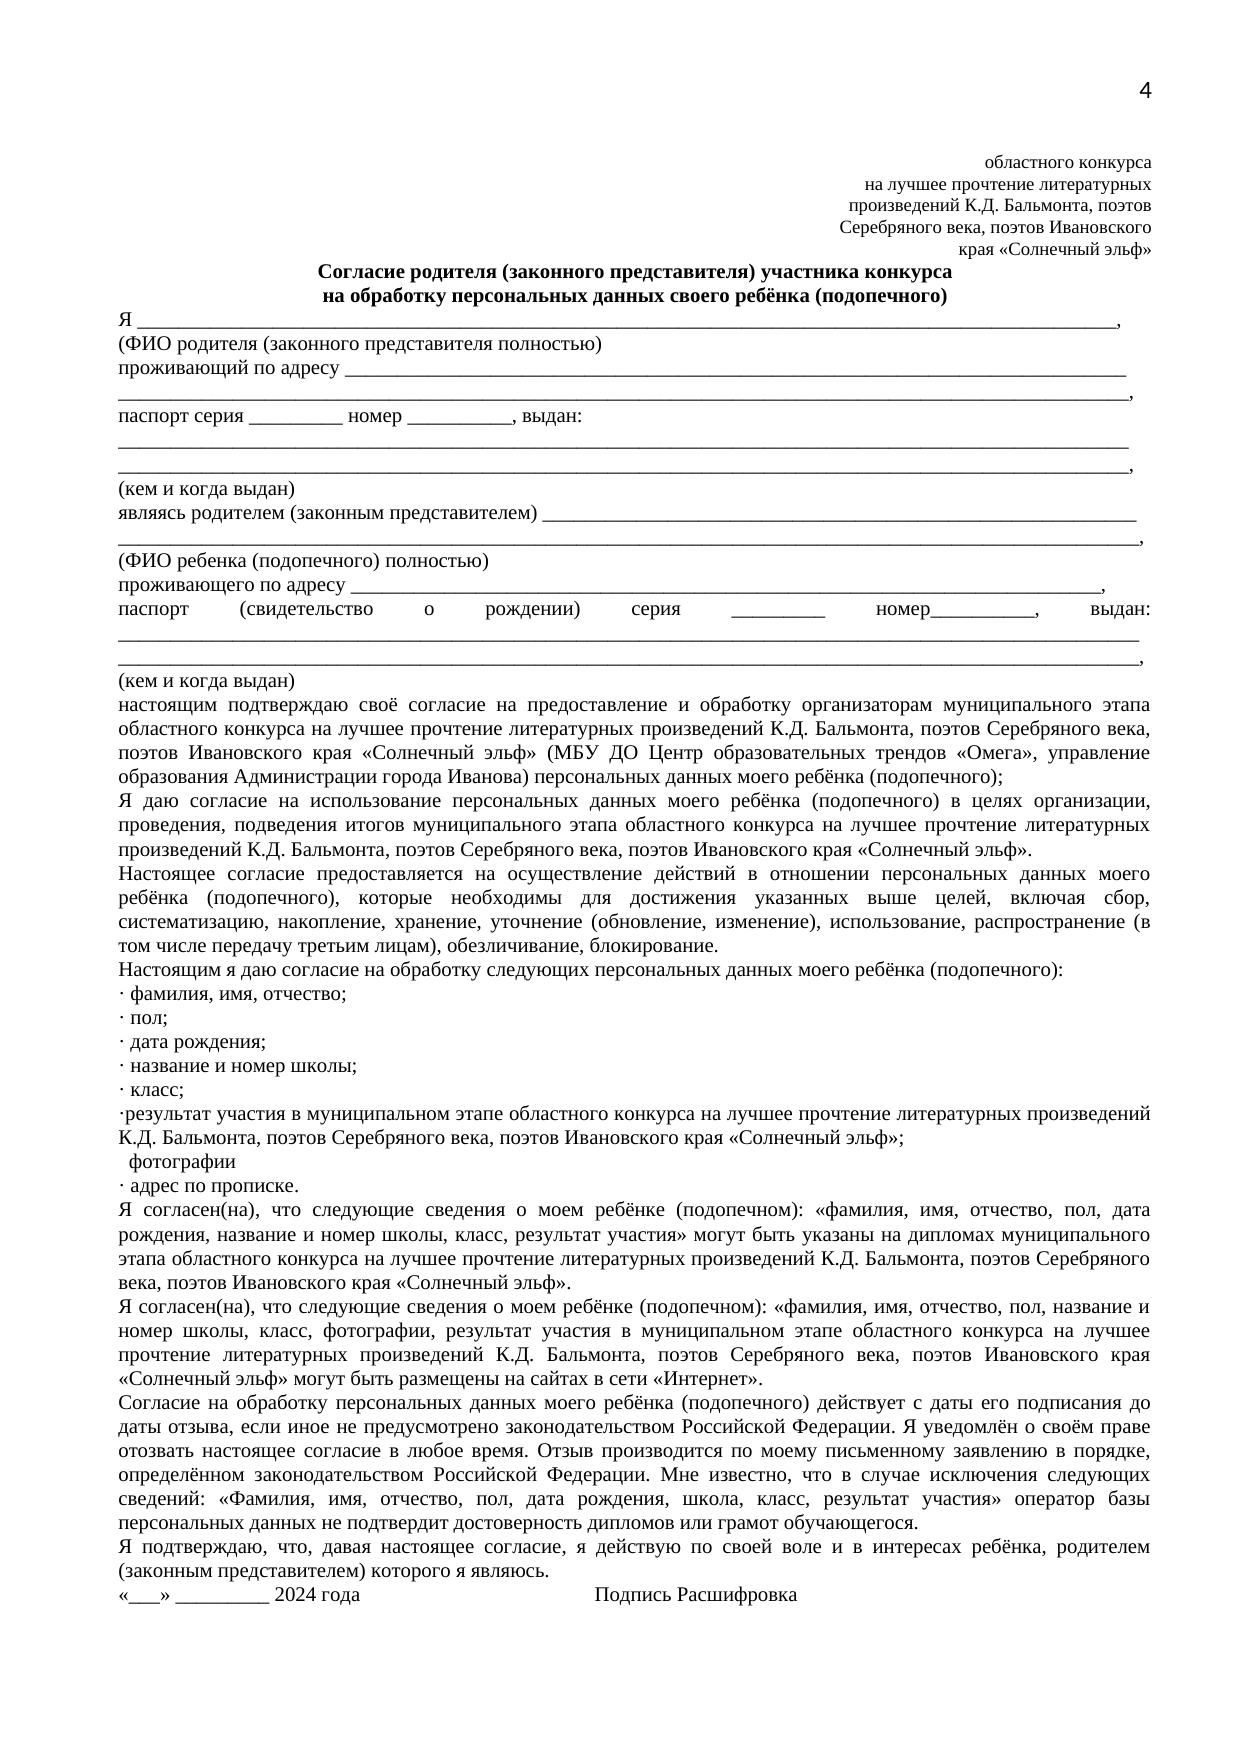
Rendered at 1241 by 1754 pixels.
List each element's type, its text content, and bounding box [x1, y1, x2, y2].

text края «Солнечный эльф» [118, 237, 1152, 259]
text (ФИО родителя (законного представителя полностью) [118, 331, 1152, 355]
text Настоящее согласие предоставляется на осуществление действий в отношении персональных данных моего ребёнка (подопечного), которые необходимы для достижения указанных выше целей, включая сбор, систематизацию, накопление, хранение, уточнение (обновление, изменение), использование, распространение (в том числе передачу третьим лицам), обезличивание, блокирование. [118, 861, 1152, 957]
text _________________________________________________________________________________________________, [118, 379, 1152, 403]
text (кем и когда выдан) [118, 476, 1152, 499]
text на лучшее прочтение литературных [118, 173, 1152, 194]
text Я согласен(на), что следующие сведения о моем ребёнке (подопечном): «фамилия, имя, отчество, пол, название и номер школы, класс, фотографии, результат участия в муниципальном этапе областного конкурса на лучшее прочтение литературных произведений К.Д. Бальмонта, поэтов Серебряного века, поэтов Ивановского края «Солнечный эльф» могут быть размещены на сайтах в сети «Интернет». [118, 1294, 1152, 1390]
text · адрес по прописке. [118, 1173, 1152, 1197]
text · фамилия, имя, отчество; [118, 981, 1152, 1005]
text · дата рождения; [118, 1029, 1152, 1053]
text произведений К.Д. Бальмонта, поэтов [118, 194, 1152, 216]
text (кем и когда выдан) [118, 668, 1152, 692]
text ·результат участия в муниципальном этапе областного конкурса на лучшее прочтение литературных произведений К.Д. Бальмонта, поэтов Серебряного века, поэтов Ивановского края «Солнечный эльф»; [118, 1101, 1152, 1149]
text проживающий по адресу ___________________________________________________________________________ [118, 355, 1152, 379]
text паспорт (свидетельство о рождении) серия _________ номер__________, выдан: __________________________________________________________________________________________________ [118, 596, 1152, 644]
text (ФИО ребенка (подопечного) полностью) [118, 548, 1152, 572]
text · пол; [118, 1005, 1152, 1029]
text _________________________________________________________________________________________________, [118, 451, 1152, 476]
text настоящим подтверждаю своё согласие на предоставление и обработку организаторам муниципального этапа областного конкурса на лучшее прочтение литературных произведений К.Д. Бальмонта, поэтов Серебряного века, поэтов Ивановского края «Солнечный эльф» (МБУ ДО Центр образовательных трендов «Омега», управление образования Администрации города Иванова) персональных данных моего ребёнка (подопечного); [118, 692, 1152, 788]
text являясь родителем (законным представителем) _________________________________________________________ [118, 499, 1152, 524]
text Я согласен(на), что следующие сведения о моем ребёнке (подопечном): «фамилия, имя, отчество, пол, дата рождения, название и номер школы, класс, результат участия» могут быть указаны на дипломах муниципального этапа областного конкурса на лучшее прочтение литературных произведений К.Д. Бальмонта, поэтов Серебряного века, поэтов Ивановского края «Солнечный эльф». [118, 1197, 1152, 1294]
text __________________________________________________________________________________________________, [118, 524, 1152, 548]
text проживающего по адресу ________________________________________________________________________, [118, 572, 1152, 596]
text Серебряного века, поэтов Ивановского [118, 216, 1152, 237]
text · класс; [118, 1077, 1152, 1101]
text Я ______________________________________________________________________________________________, [118, 307, 1152, 331]
text __________________________________________________________________________________________________, [118, 644, 1152, 668]
text на обработку персональных данных своего ребёнка (подопечного) [118, 283, 1152, 307]
text Согласие на обработку персональных данных моего ребёнка (подопечного) действует с даты его подписания до даты отзыва, если иное не предусмотрено законодательством Российской Федерации. Я уведомлён о своём праве отозвать настоящее согласие в любое время. Отзыв производится по моему письменному заявлению в порядке, определённом законодательством Российской Федерации. Мне известно, что в случае исключения следующих сведений: «Фамилия, имя, отчество, пол, дата рождения, школа, класс, результат участия» оператор базы персональных данных не подтвердит достоверность дипломов или грамот обучающегося. [118, 1390, 1152, 1534]
text Согласие родителя (законного представителя) участника конкурса [118, 259, 1152, 283]
text · название и номер школы; [118, 1053, 1152, 1077]
text фотографии [118, 1149, 1152, 1173]
text Я подтверждаю, что, давая настоящее согласие, я действую по своей воле и в интересах ребёнка, родителем (законным представителем) которого я являюсь. [118, 1534, 1152, 1582]
text паспорт серия _________ номер __________, выдан: _________________________________________________________________________________________________ [118, 403, 1152, 451]
text «___» _________ 2024 года Подпись Расшифровка [118, 1582, 1152, 1606]
text областного конкурса [118, 151, 1152, 173]
text Настоящим я даю согласие на обработку следующих персональных данных моего ребёнка (подопечного): [118, 957, 1152, 981]
text Я даю согласие на использование персональных данных моего ребёнка (подопечного) в целях организации, проведения, подведения итогов муниципального этапа областного конкурса на лучшее прочтение литературных произведений К.Д. Бальмонта, поэтов Серебряного века, поэтов Ивановского края «Солнечный эльф». [118, 788, 1152, 861]
